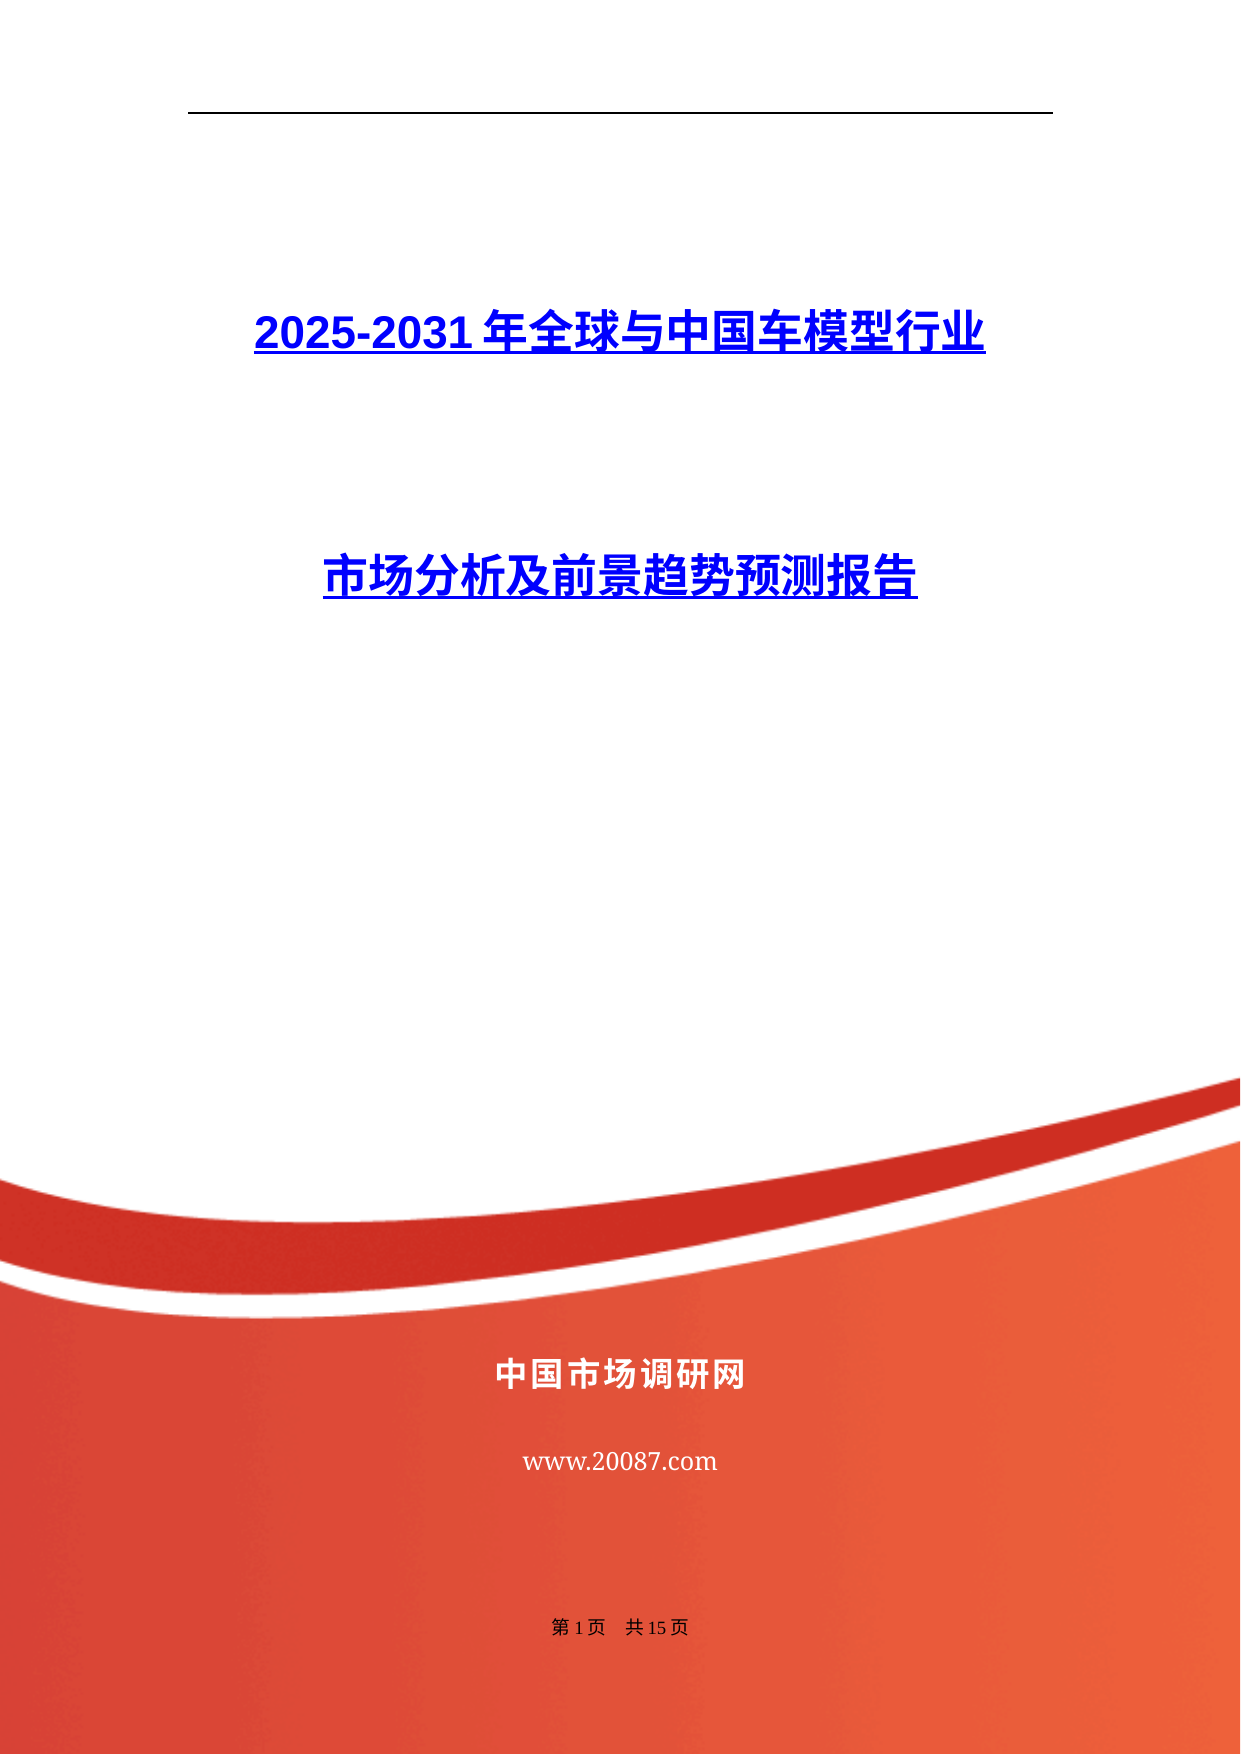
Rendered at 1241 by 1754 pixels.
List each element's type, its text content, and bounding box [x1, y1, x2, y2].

table_header 2025-2031年全球与中国车模型行业市场分析及前景趋势预测报告 [188, 207, 1053, 773]
text www.20087.com [187, 1428, 1053, 1493]
subtitle 中国市场调研网 [187, 1339, 1053, 1404]
picture [0, 1006, 1241, 1754]
